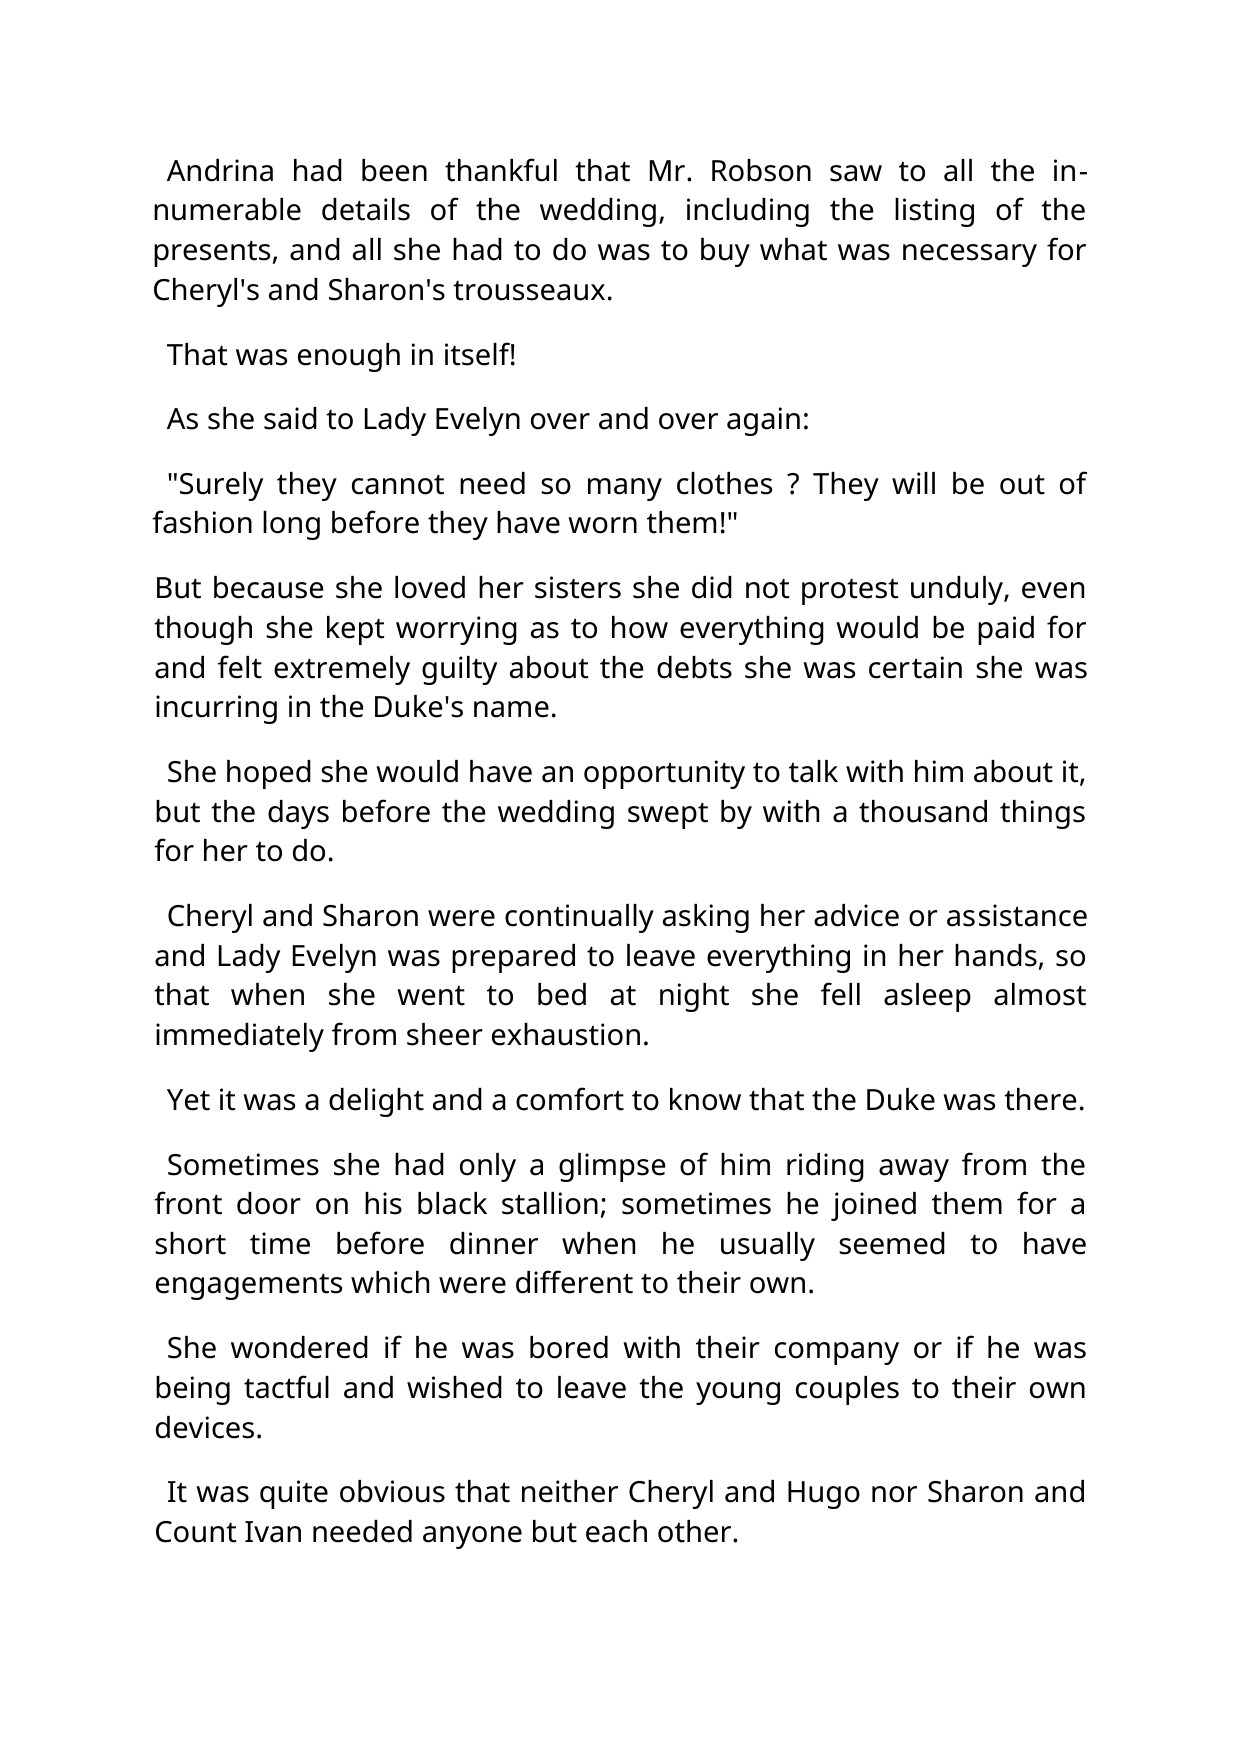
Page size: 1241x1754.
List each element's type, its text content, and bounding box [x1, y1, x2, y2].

text "Surely they cannot need so many clothes ? They will be out of fashion long before they have worn them!" [152, 463, 1088, 542]
text It was quite obvious that neither Cheryl and Hugo nor Sharon and Count Ivan needed anyone but each other. [154, 1472, 1088, 1551]
text Andrina had been thankful that Mr. Robson saw to all the innumerable details of the wedding, including the listing of the presents, and all she had to do was to buy what was necessary for Cheryl's and Sharon's trousseaux. [152, 150, 1088, 309]
text That was enough in itself! [152, 334, 1090, 373]
text She hoped she would have an opportunity to talk with him about it, but the days before the wedding swept by with a thousand things for her to do. [154, 751, 1088, 870]
text But because she loved her sisters she did not protest unduly, even though she kept worrying as to how everything would be paid for and felt extremely guilty about the debts she was certain she was incurring in the Duke's name. [154, 567, 1088, 726]
text Cheryl and Sharon were continually asking her advice or assistance and Lady Evelyn was prepared to leave everything in her hands, so that when she went to bed at night she fell asleep almost immediately from sheer exhaustion. [154, 895, 1088, 1054]
text Yet it was a delight and a comfort to know that the Duke was there. [154, 1079, 1088, 1119]
text Sometimes she had only a glimpse of him riding away from the front door on his black stallion; sometimes he joined them for a short time before dinner when he usually seemed to have engagements which were different to their own. [154, 1144, 1088, 1302]
text As she said to Lady Evelyn over and over again: [152, 398, 1090, 438]
text She wondered if he was bored with their company or if he was being tactful and wished to leave the young couples to their own devices. [154, 1327, 1088, 1447]
